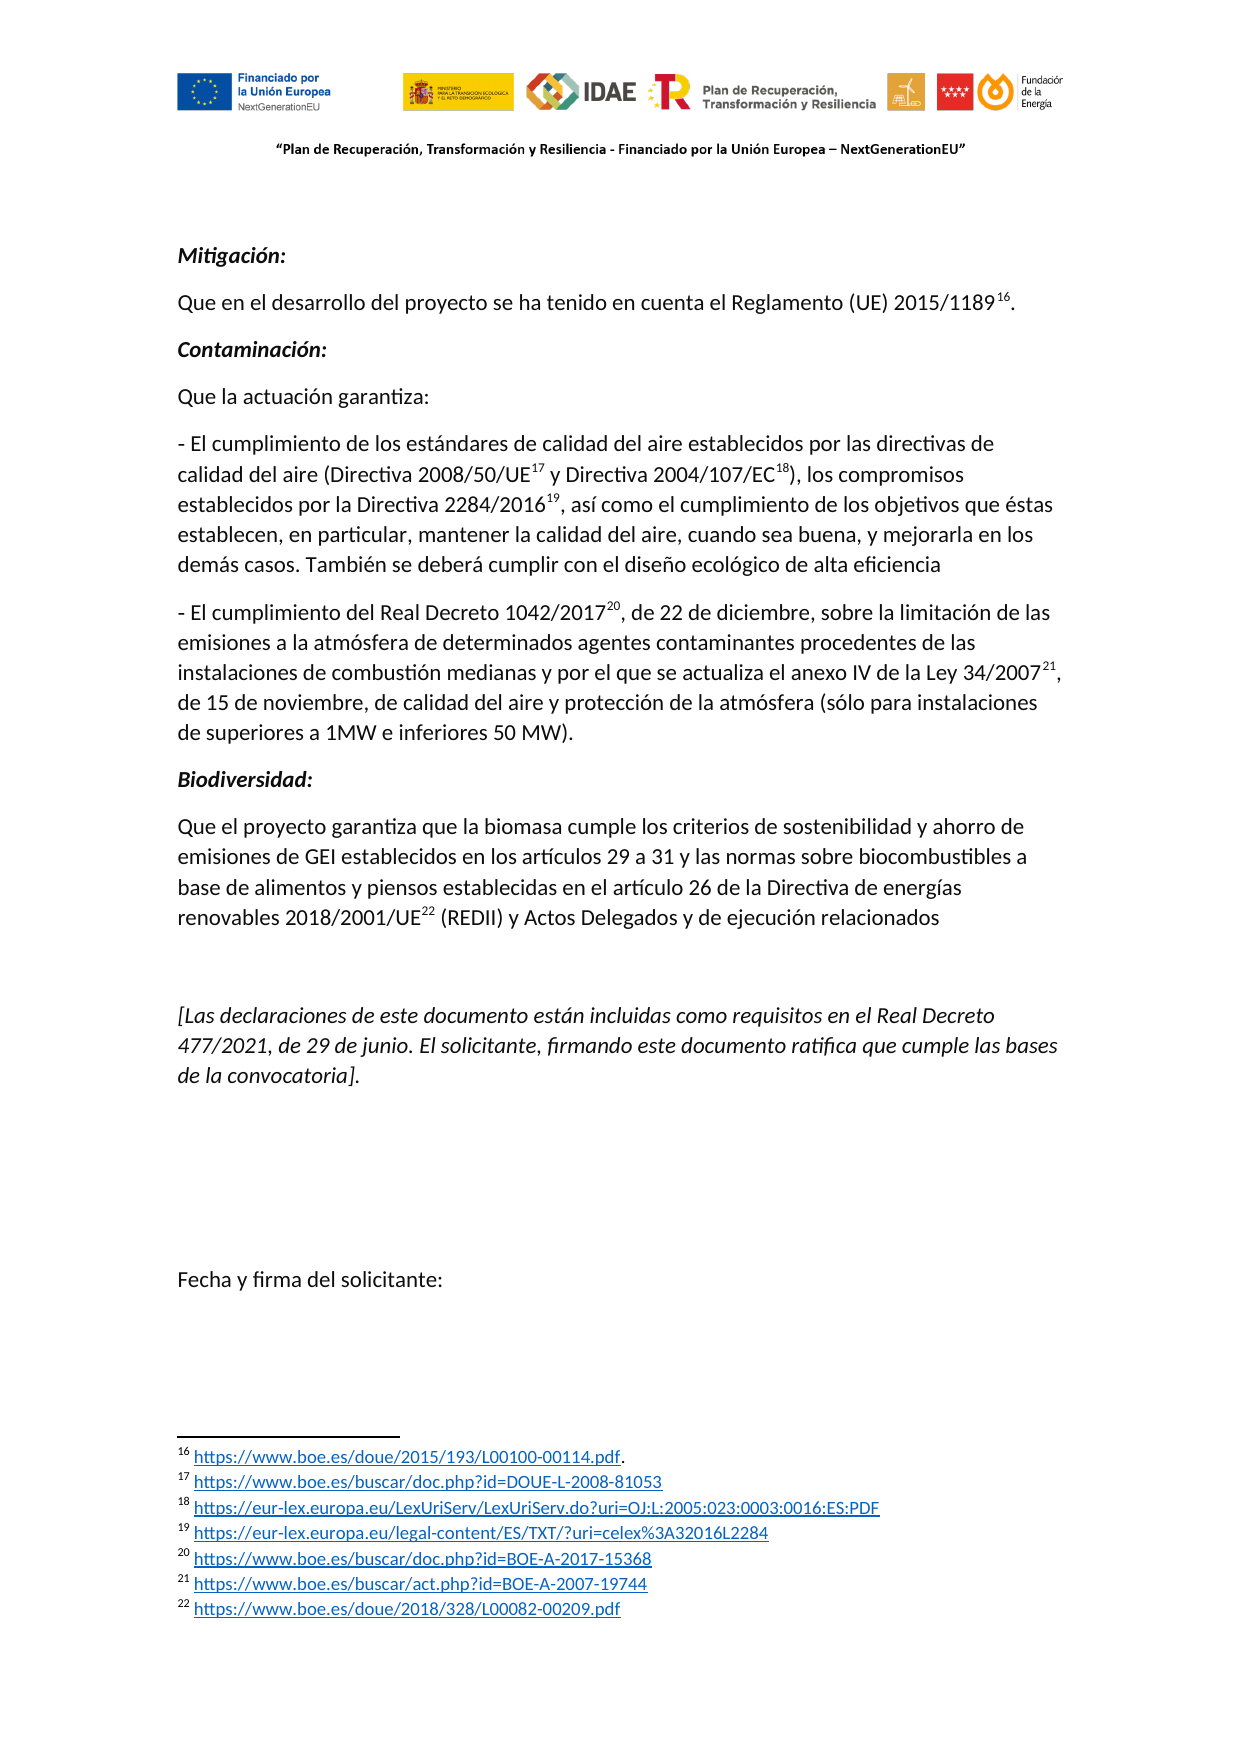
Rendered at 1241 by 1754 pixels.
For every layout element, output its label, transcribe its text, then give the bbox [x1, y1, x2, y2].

text ‑ El cumplimiento del Real Decreto 1042/2017, de 22 de diciembre, sobre la limitación de las emisiones a la atmósfera de determinados agentes contaminantes procedentes de las instalaciones de combustión medianas y por el que se actualiza el anexo IV de la Ley 34/2007, de 15 de noviembre, de calidad del aire y protección de la atmósfera (sólo para instalaciones de superiores a 1MW e inferiores 50 MW). [177, 597, 1063, 746]
text Que la actuación garantiza: [177, 382, 1063, 410]
text Que el proyecto garantiza que la biomasa cumple los criterios de sostenibilidad y ahorro de emisiones de GEI establecidos en los artículos 29 a 31 y las normas sobre biocombustibles a base de alimentos y piensos establecidas en el artículo 26 de la Directiva de energías renovables 2018/2001/UE (REDII) y Actos Delegados y de ejecución relacionados [177, 812, 1063, 931]
text ‑ El cumplimiento de los estándares de calidad del aire establecidos por las directivas de calidad del aire (Directiva 2008/50/UE y Directiva 2004/107/EC), los compromisos establecidos por la Directiva 2284/2016, así como el cumplimiento de los objetivos que éstas establecen, en particular, mantener la calidad del aire, cuando sea buena, y mejorarla en los demás casos. También se deberá cumplir con el diseño ecológico de alta eficiencia [177, 429, 1063, 578]
text Fecha y firma del solicitante: [177, 1265, 1063, 1293]
text Mitigación: [177, 242, 1063, 269]
text Contaminación: [177, 335, 1063, 363]
picture [177, 73, 1063, 167]
text [Las declaraciones de este documento están incluidas como requisitos en el Real Decreto 477/2021, de 29 de junio. El solicitante, firmando este documento ratifica que cumple las bases de la convocatoria]. [177, 1001, 1063, 1089]
text Biodiversidad: [177, 765, 1063, 793]
text Que en el desarrollo del proyecto se ha tenido en cuenta el Reglamento (UE) 2015/1189. [177, 288, 1063, 316]
